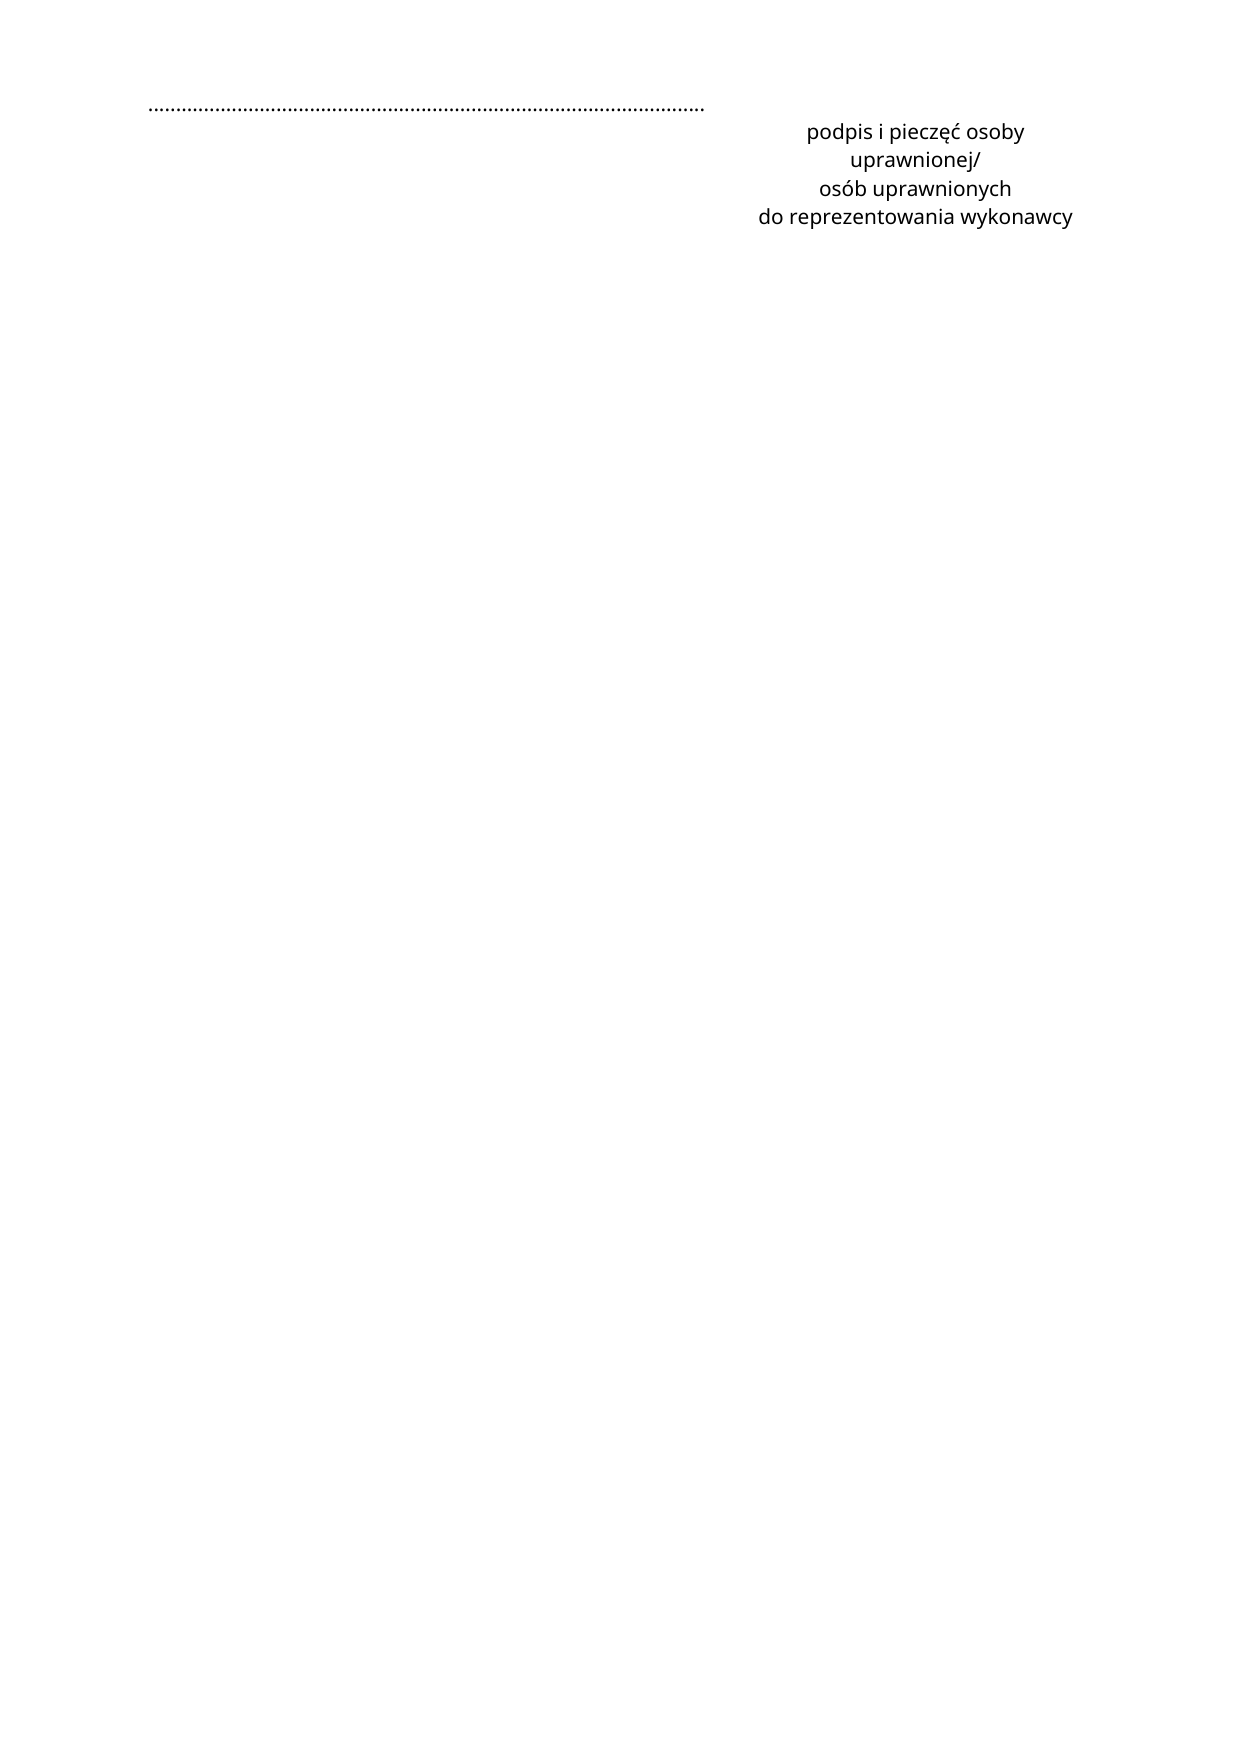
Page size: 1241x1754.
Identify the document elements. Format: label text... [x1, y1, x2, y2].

text do reprezentowania wykonawcy [738, 202, 1093, 231]
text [148, 89, 1093, 117]
text osób uprawnionych [738, 174, 1093, 202]
text podpis i pieczęć osoby uprawnionej/ [738, 117, 1093, 174]
